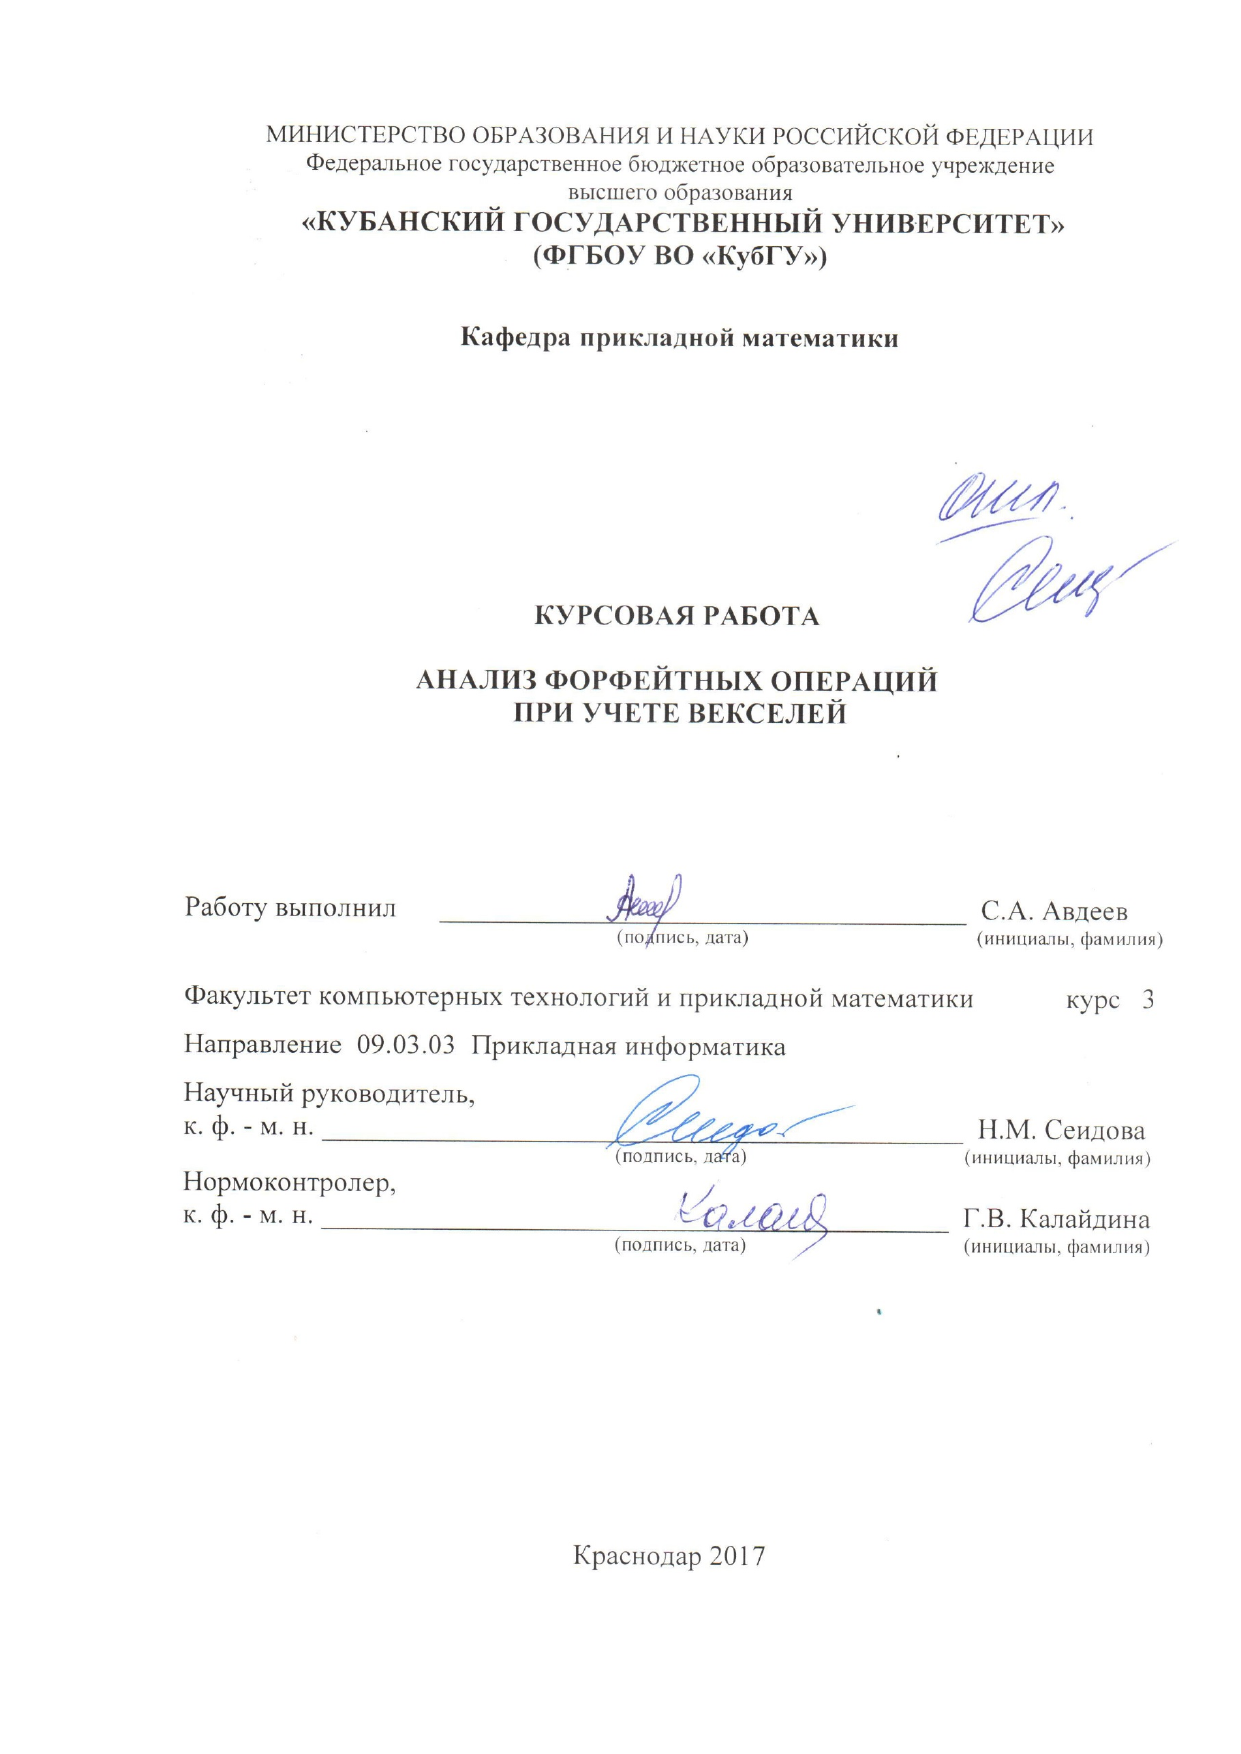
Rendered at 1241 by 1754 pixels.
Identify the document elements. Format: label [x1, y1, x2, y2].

picture [177, 118, 1180, 1577]
